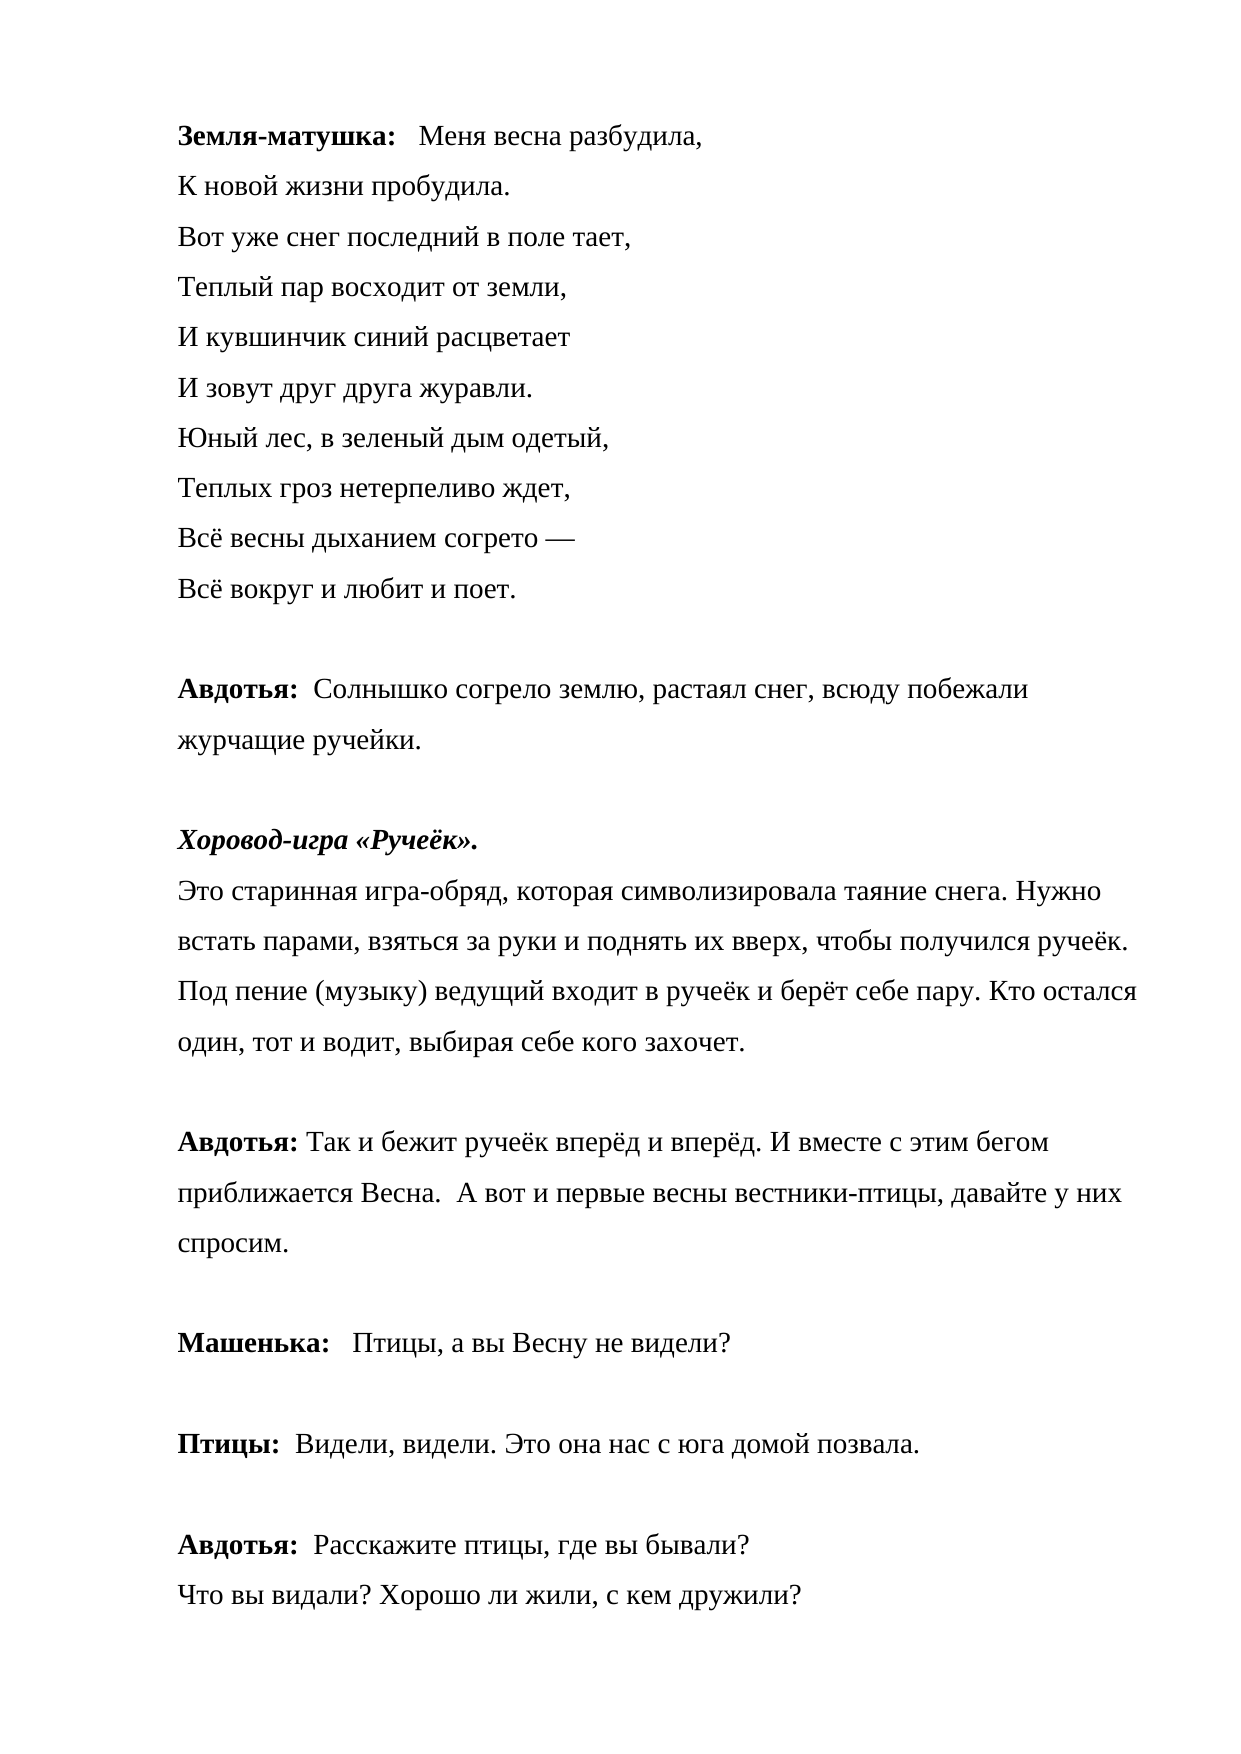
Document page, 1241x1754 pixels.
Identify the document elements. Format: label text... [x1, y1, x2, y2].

text Машенька: Птицы, а вы Весну не видели? [177, 1326, 1152, 1359]
text Птицы: Видели, видели. Это она нас с юга домой позвала. [177, 1426, 1152, 1460]
text Хоровод-игра «Ручеёк». [177, 822, 1152, 856]
text Земля-матушка: Меня весна разбудила, К новой жизни пробудила. Вот уже снег последний в поле тает, Теплый пар восходит от земли, И кувшинчик синий расцветает И зовут друг друга журавли. Юный лес, в зеленый дым одетый, Теплых гроз нетерпеливо ждет, Всё весны дыханием согрето — Всё вокруг и любит и поет. [177, 118, 1152, 604]
text Авдотья: Так и бежит ручеёк вперёд и вперёд. И вместе с этим бегом приближается Весна. А вот и первые весны вестники-птицы, давайте у них спросим. [177, 1124, 1152, 1258]
text Авдотья: Солнышко согрело землю, растаял снег, всюду побежали журчащие ручейки. [177, 672, 1152, 755]
text Это старинная игра-обряд, которая символизировала таяние снега. Нужно встать парами, взяться за руки и поднять их вверх, чтобы получился ручеёк. Под пение (музыку) ведущий входит в ручеёк и берёт себе пару. Кто остался один, тот и водит, выбирая себе кого захочет. [177, 873, 1152, 1057]
text Авдотья: Расскажите птицы, где вы бывали? Что вы видали? Хорошо ли жили, с кем дружили? [177, 1527, 1152, 1611]
